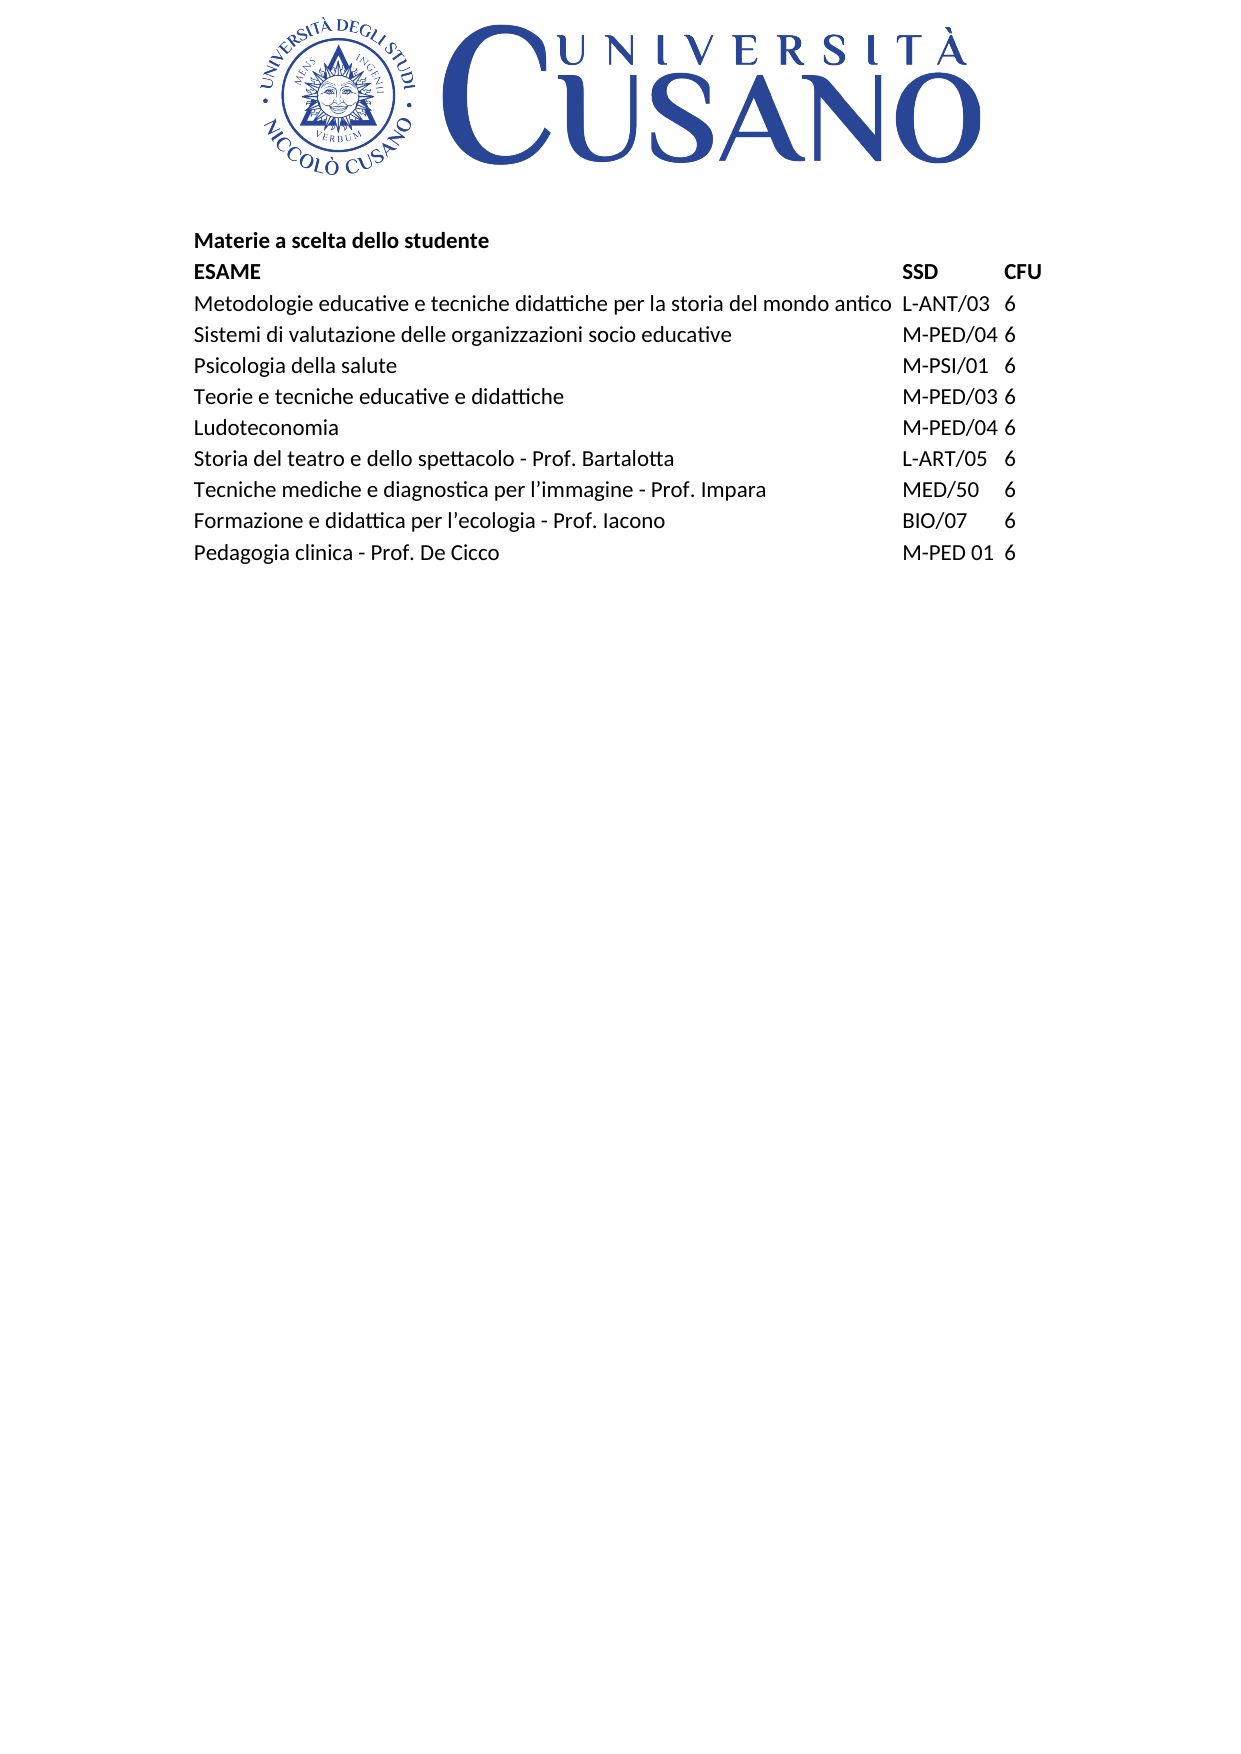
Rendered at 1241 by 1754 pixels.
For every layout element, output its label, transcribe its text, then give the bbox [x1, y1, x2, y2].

table_cell MED/50 [901, 474, 1002, 505]
table_cell Psicologia della salute [192, 349, 901, 381]
table_cell 6 [1003, 318, 1048, 349]
table_cell 6 [1003, 505, 1048, 536]
table_cell Sistemi di valutazione delle organizzazioni socio educative [192, 318, 901, 349]
table_header Materie a scelta dello studente [192, 225, 1048, 256]
table_cell L-ART/05 [901, 443, 1002, 474]
table_cell CFU [1003, 256, 1048, 287]
table_cell Formazione e didattica per l’ecologia - Prof. Iacono [192, 505, 901, 536]
table_cell Teorie e tecniche educative e didattiche [192, 381, 901, 412]
table_cell M-PED/03 [901, 381, 1002, 412]
table_cell 6 [1003, 443, 1048, 474]
table_cell 6 [1003, 536, 1048, 567]
table_cell 6 [1003, 412, 1048, 443]
picture [260, 17, 980, 175]
table_cell M-PED 01 [901, 536, 1002, 567]
table_cell Pedagogia clinica - Prof. De Cicco [192, 536, 901, 567]
table_cell M-PED/04 [901, 318, 1002, 349]
table_cell ESAME [192, 256, 901, 287]
table_cell BIO/07 [901, 505, 1002, 536]
table_cell Ludoteconomia [192, 412, 901, 443]
table_cell M-PED/04 [901, 412, 1002, 443]
table_cell 6 [1003, 349, 1048, 381]
table_cell SSD [901, 256, 1002, 287]
table_cell Tecniche mediche e diagnostica per l’immagine - Prof. Impara [192, 474, 901, 505]
table_cell L-ANT/03 [901, 287, 1002, 318]
table_cell Metodologie educative e tecniche didattiche per la storia del mondo antico [192, 287, 901, 318]
table_cell Storia del teatro e dello spettacolo - Prof. Bartalotta [192, 443, 901, 474]
table_cell M-PSI/01 [901, 349, 1002, 381]
table_cell 6 [1003, 287, 1048, 318]
table_cell 6 [1003, 474, 1048, 505]
table_cell 6 [1003, 381, 1048, 412]
